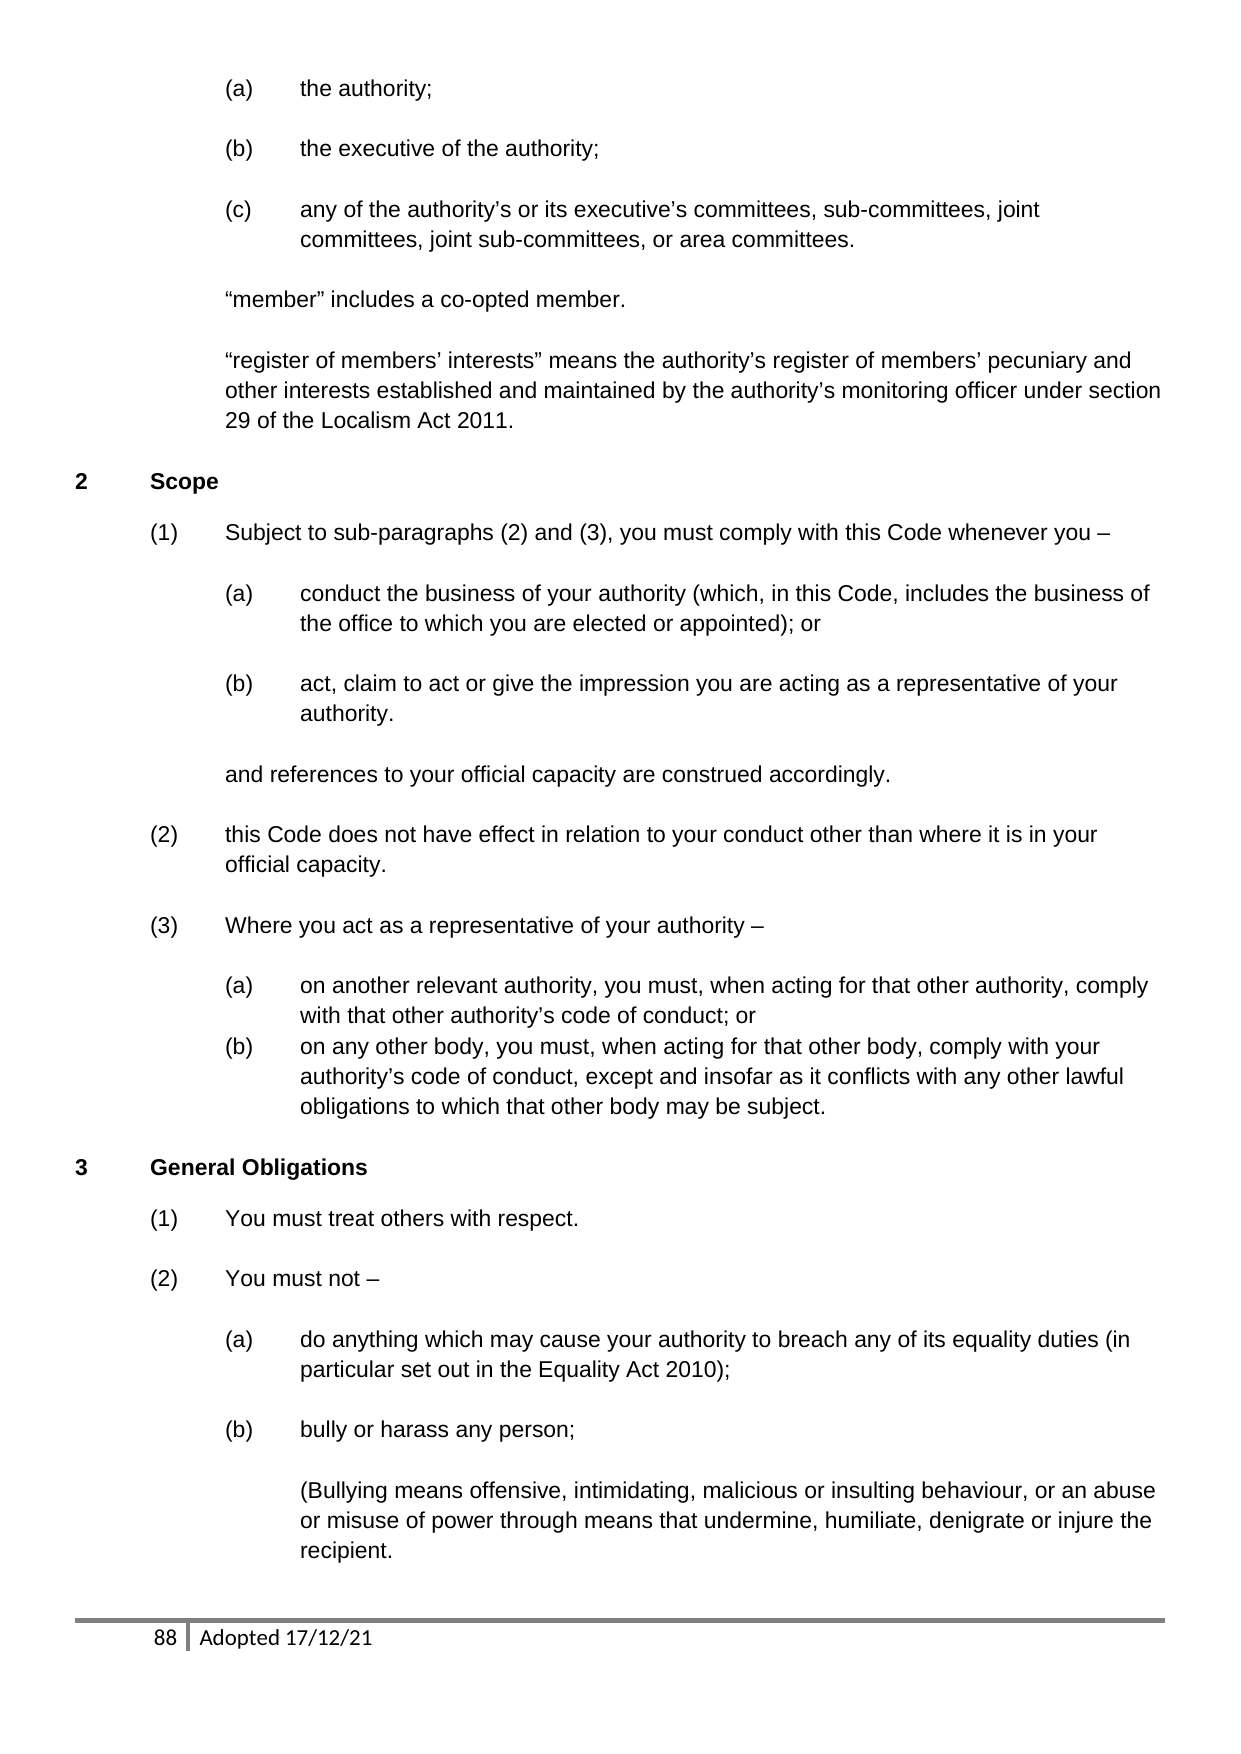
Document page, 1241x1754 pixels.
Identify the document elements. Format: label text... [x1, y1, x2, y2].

text “register of members’ interests” means the authority’s register of members’ pecuniary and other interests established and maintained by the authority’s monitoring officer under section 29 of the Localism Act 2011. [225, 347, 1165, 434]
text “member” includes a co-opted member. [225, 286, 1165, 313]
text (1) Subject to sub-paragraphs (2) and (3), you must comply with this Code whenever you – [150, 519, 1165, 545]
text (a) on another relevant authority, you must, when acting for that other authority, comply with that other authority’s code of conduct; or [225, 972, 1165, 1029]
text (3) Where you act as a representative of your authority – [150, 912, 1165, 938]
text (b) act, claim to act or give the impression you are acting as a representative of your authority. [225, 670, 1165, 727]
text (Bullying means offensive, intimidating, malicious or insulting behaviour, or an abuse or misuse of power through means that undermine, humiliate, denigrate or injure the recipient. [300, 1477, 1165, 1563]
text (a) the authority; [225, 75, 1165, 101]
text (2) this Code does not have effect in relation to your conduct other than where it is in your official capacity. [150, 821, 1165, 878]
text (a) conduct the business of your authority (which, in this Code, includes the business of the office to which you are elected or appointed); or [225, 579, 1165, 636]
text (b) the executive of the authority; [225, 135, 1165, 162]
text (2) You must not – [150, 1265, 1165, 1292]
text (1) You must treat others with respect. [150, 1205, 1165, 1231]
text and references to your official capacity are construed accordingly. [225, 761, 1165, 787]
subtitle 2 Scope [75, 468, 1165, 494]
text (b) on any other body, you must, when acting for that other body, comply with your authority’s code of conduct, except and insofar as it conflicts with any other lawful obligations to which that other body may be subject. [225, 1033, 1165, 1119]
subtitle 3 General Obligations [75, 1153, 1165, 1180]
text (c) any of the authority’s or its executive’s committees, sub-committees, joint committees, joint sub-committees, or area committees. [225, 196, 1165, 252]
text (a) do anything which may cause your authority to breach any of its equality duties (in particular set out in the Equality Act 2010); [225, 1326, 1165, 1382]
text (b) bully or harass any person; [225, 1416, 1165, 1443]
